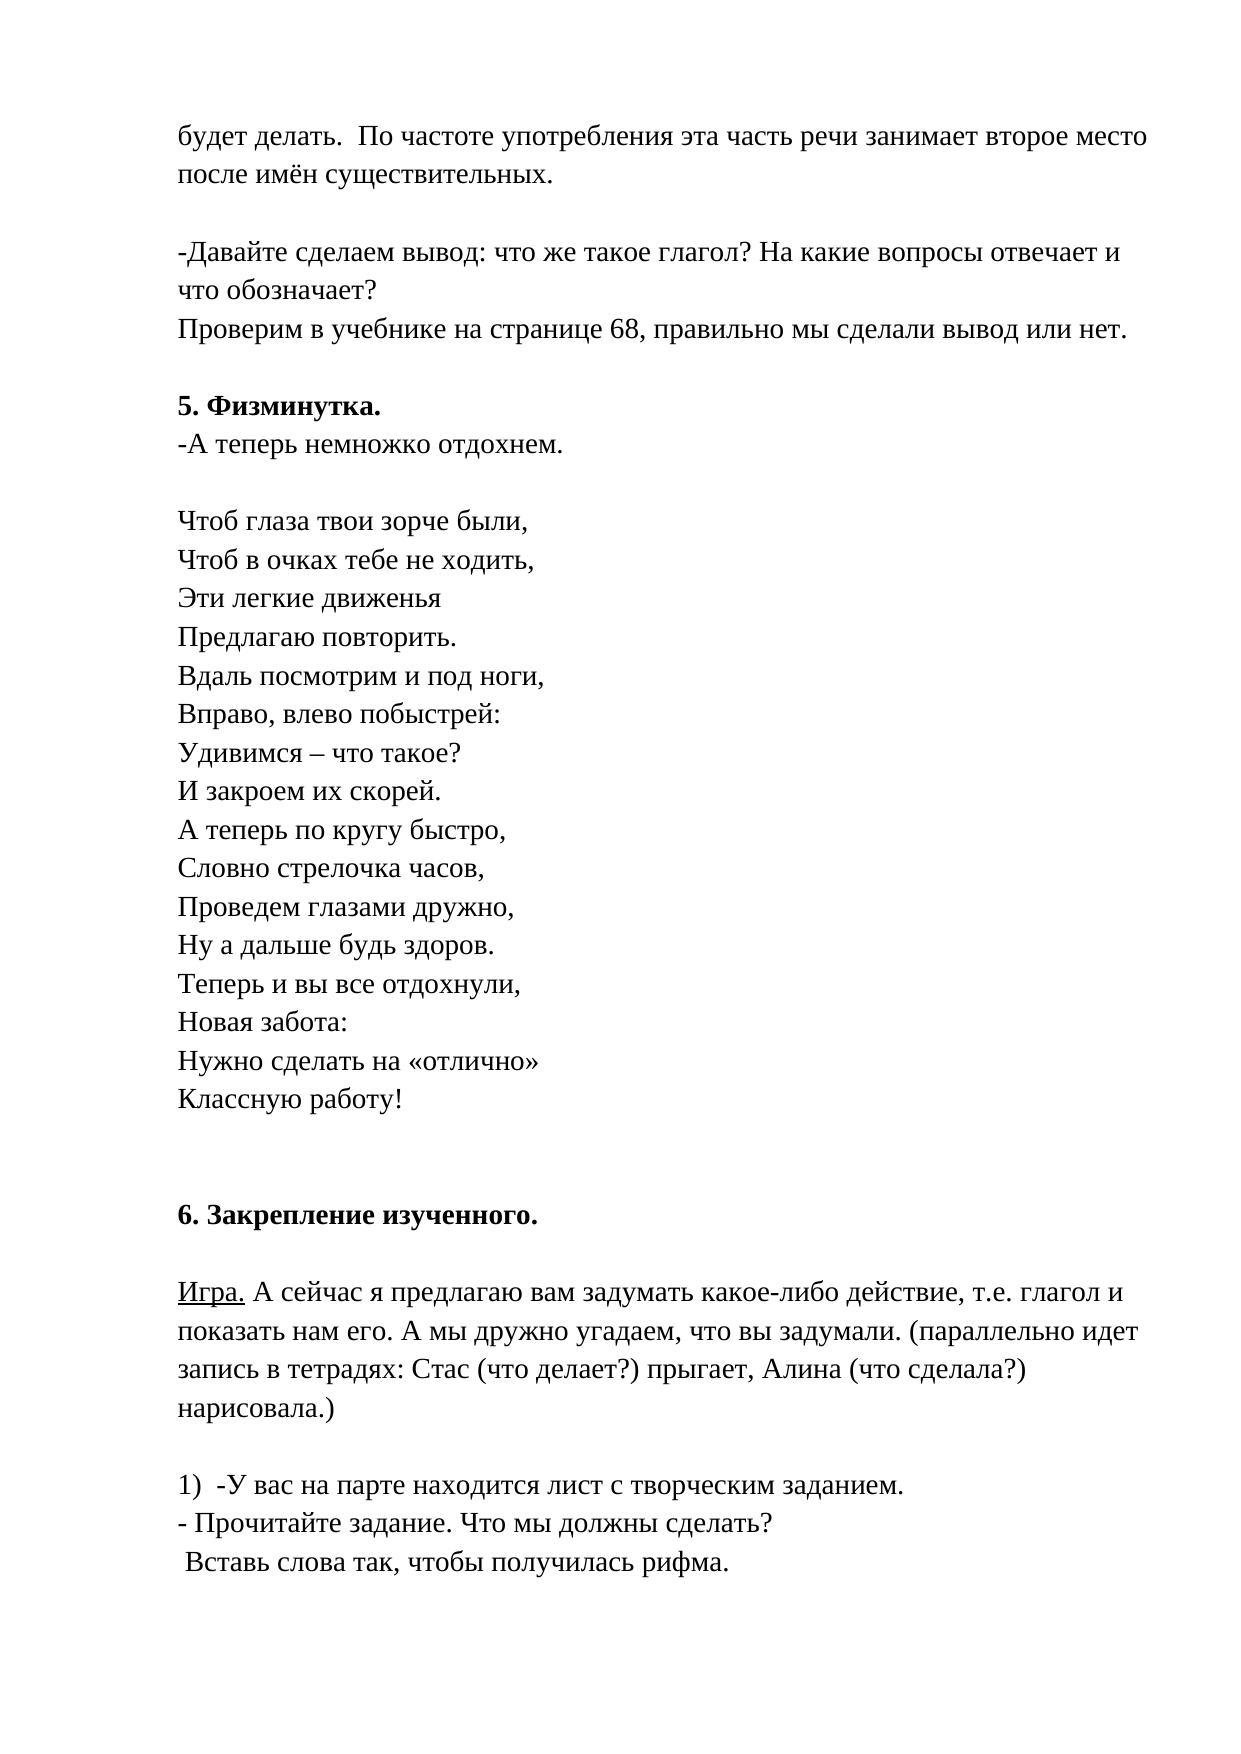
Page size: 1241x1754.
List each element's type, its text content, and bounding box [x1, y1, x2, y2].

text Вдаль посмотрим и под ноги, [177, 658, 1152, 691]
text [177, 118, 1152, 190]
text Вправо, влево побыстрей: [177, 696, 1152, 730]
text - Прочитайте задание. Что мы должны сделать? [177, 1506, 1152, 1539]
text 1) -У вас на парте находится лист с творческим заданием. [177, 1467, 1152, 1501]
text Словно стрелочка часов, [177, 850, 1152, 884]
text Теперь и вы все отдохнули, [177, 966, 1152, 999]
text Проверим в учебнике на странице 68, правильно мы сделали вывод или нет. [177, 311, 1152, 344]
text Эти легкие движенья [177, 581, 1152, 614]
text Нужно сделать на «отлично» [177, 1043, 1152, 1077]
text Предлагаю повторить. [177, 619, 1152, 653]
text Чтоб в очках тебе не ходить, [177, 542, 1152, 576]
text -Давайте сделаем вывод: что же такое глагол? На какие вопросы отвечает и что обозначает? [177, 234, 1152, 306]
text И закроем их скорей. [177, 773, 1152, 807]
text Новая забота: [177, 1004, 1152, 1038]
text Вставь слова так, чтобы получилась рифма. [177, 1544, 1152, 1578]
text Удивимся – что такое? [177, 735, 1152, 768]
text А теперь по кругу быстро, [177, 812, 1152, 845]
text Ну а дальше будь здоров. [177, 927, 1152, 961]
text Игра. А сейчас я предлагаю вам задумать какое-либо действие, т.е. глагол и показать нам его. А мы дружно угадаем, что вы задумали. (параллельно идет запись в тетрадях: Стас (что делает?) прыгает, Алина (что сделала?) нарисовала.) [177, 1274, 1152, 1423]
text -А теперь немножко отдохнем. [177, 426, 1152, 460]
text Проведем глазами дружно, [177, 889, 1152, 922]
text 5. Физминутка. [177, 388, 1152, 421]
text Классную работу! [177, 1082, 1152, 1115]
text Чтоб глаза твои зорче были, [177, 503, 1152, 537]
text 6. Закрепление изученного. [177, 1197, 1152, 1231]
